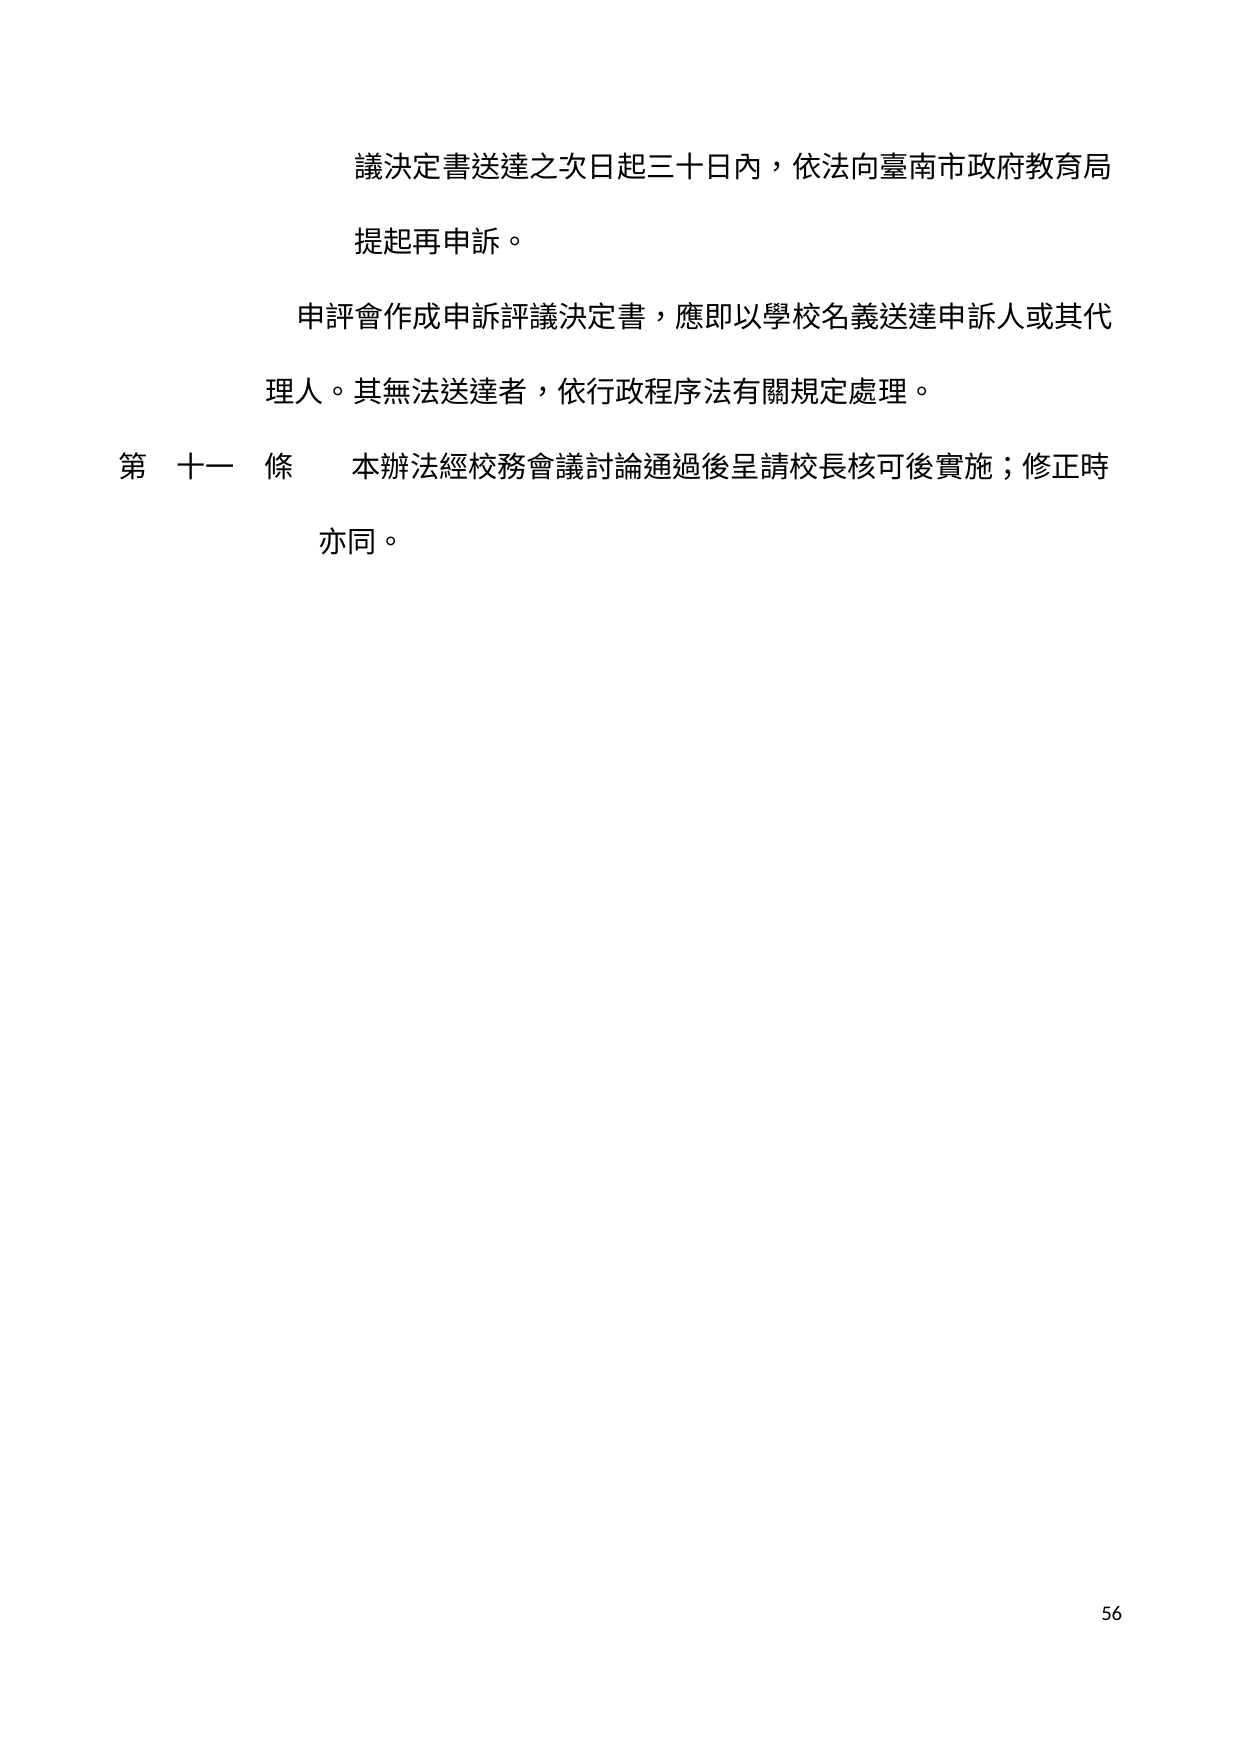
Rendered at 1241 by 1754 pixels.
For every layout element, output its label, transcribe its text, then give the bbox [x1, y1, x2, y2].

text 申評會作成申訴評議決定書，應即以學校名義送達申訴人或其代理人。其無法送達者，依行政程序法有關規定處理。 [265, 278, 1122, 428]
text 第 十一 條 本辦法經校務會議討論通過後呈請校長核可後實施；修正時亦同。 [118, 428, 1122, 578]
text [315, 128, 1122, 278]
